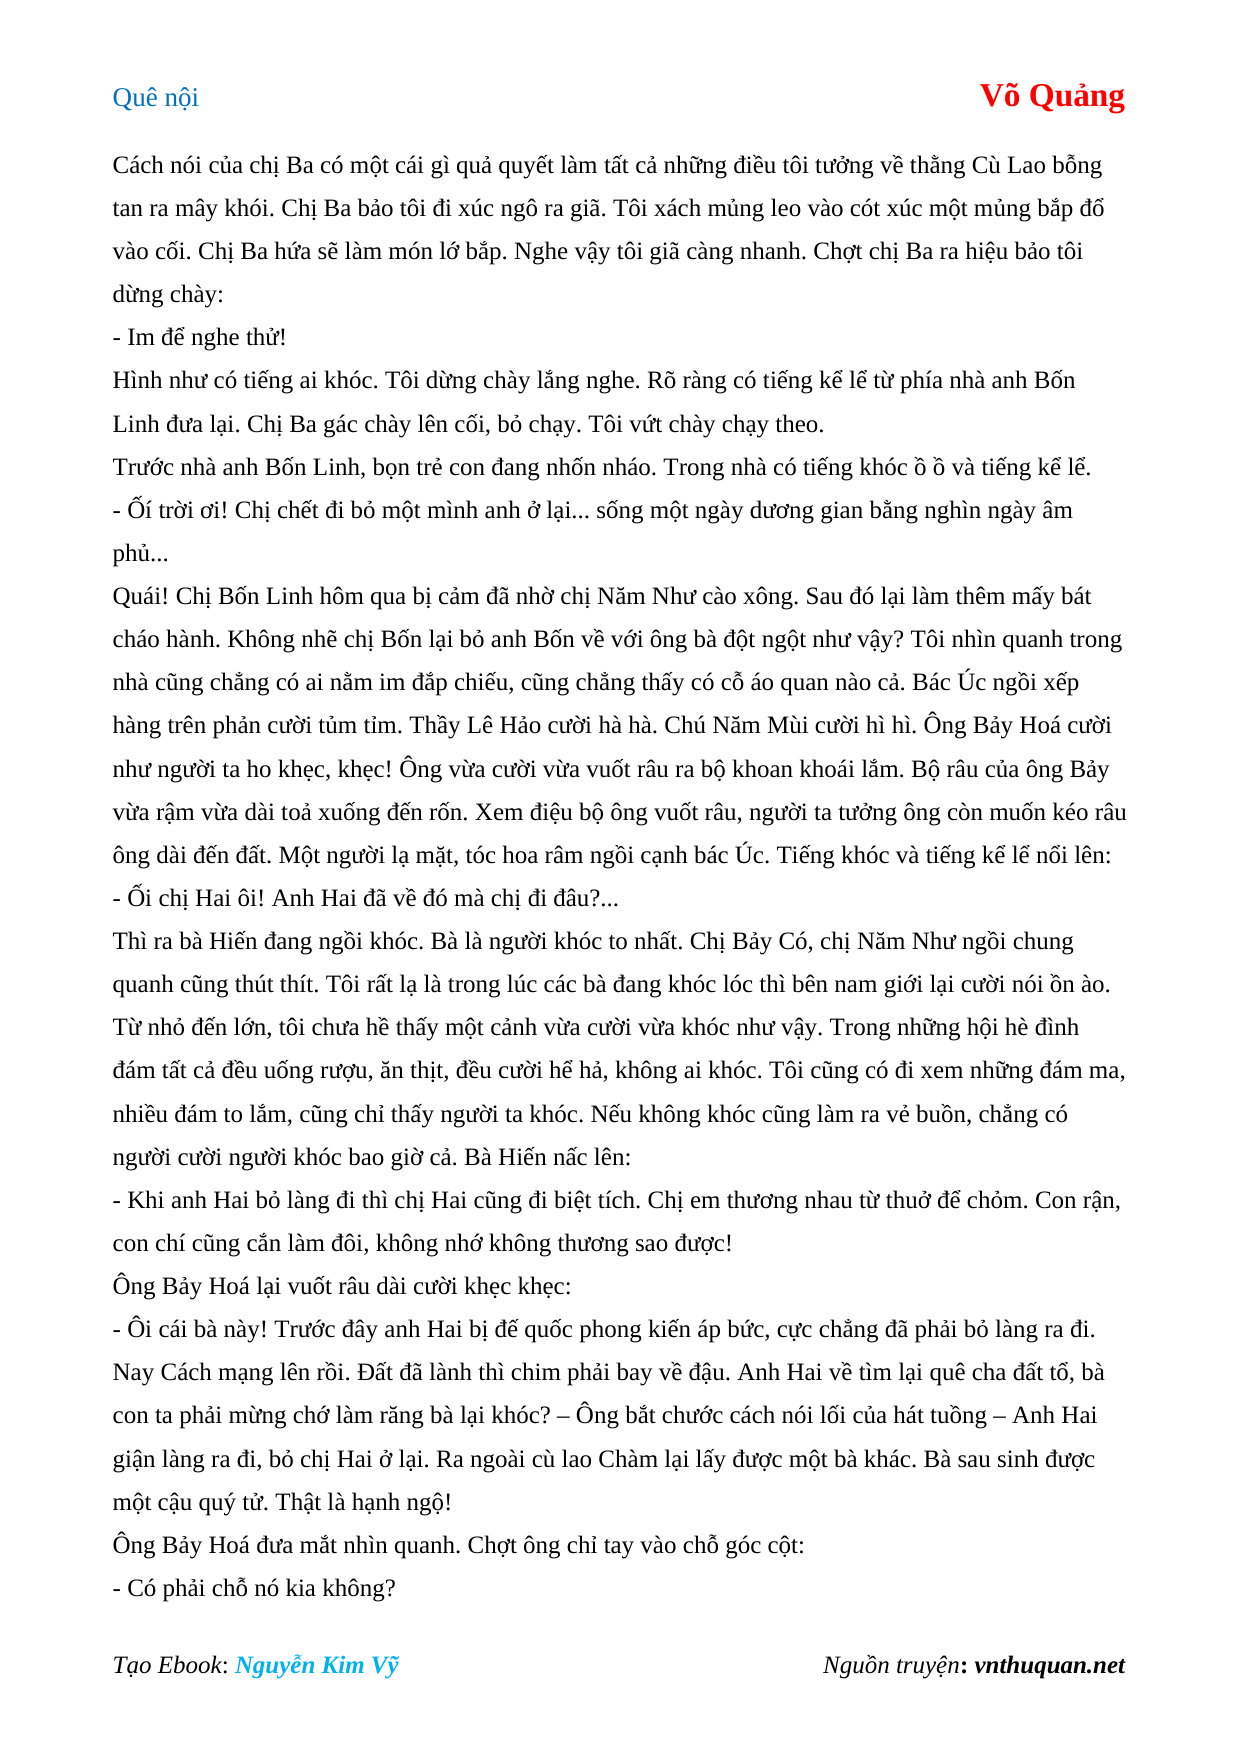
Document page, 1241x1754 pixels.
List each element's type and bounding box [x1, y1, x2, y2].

text [112, 150, 1128, 1602]
